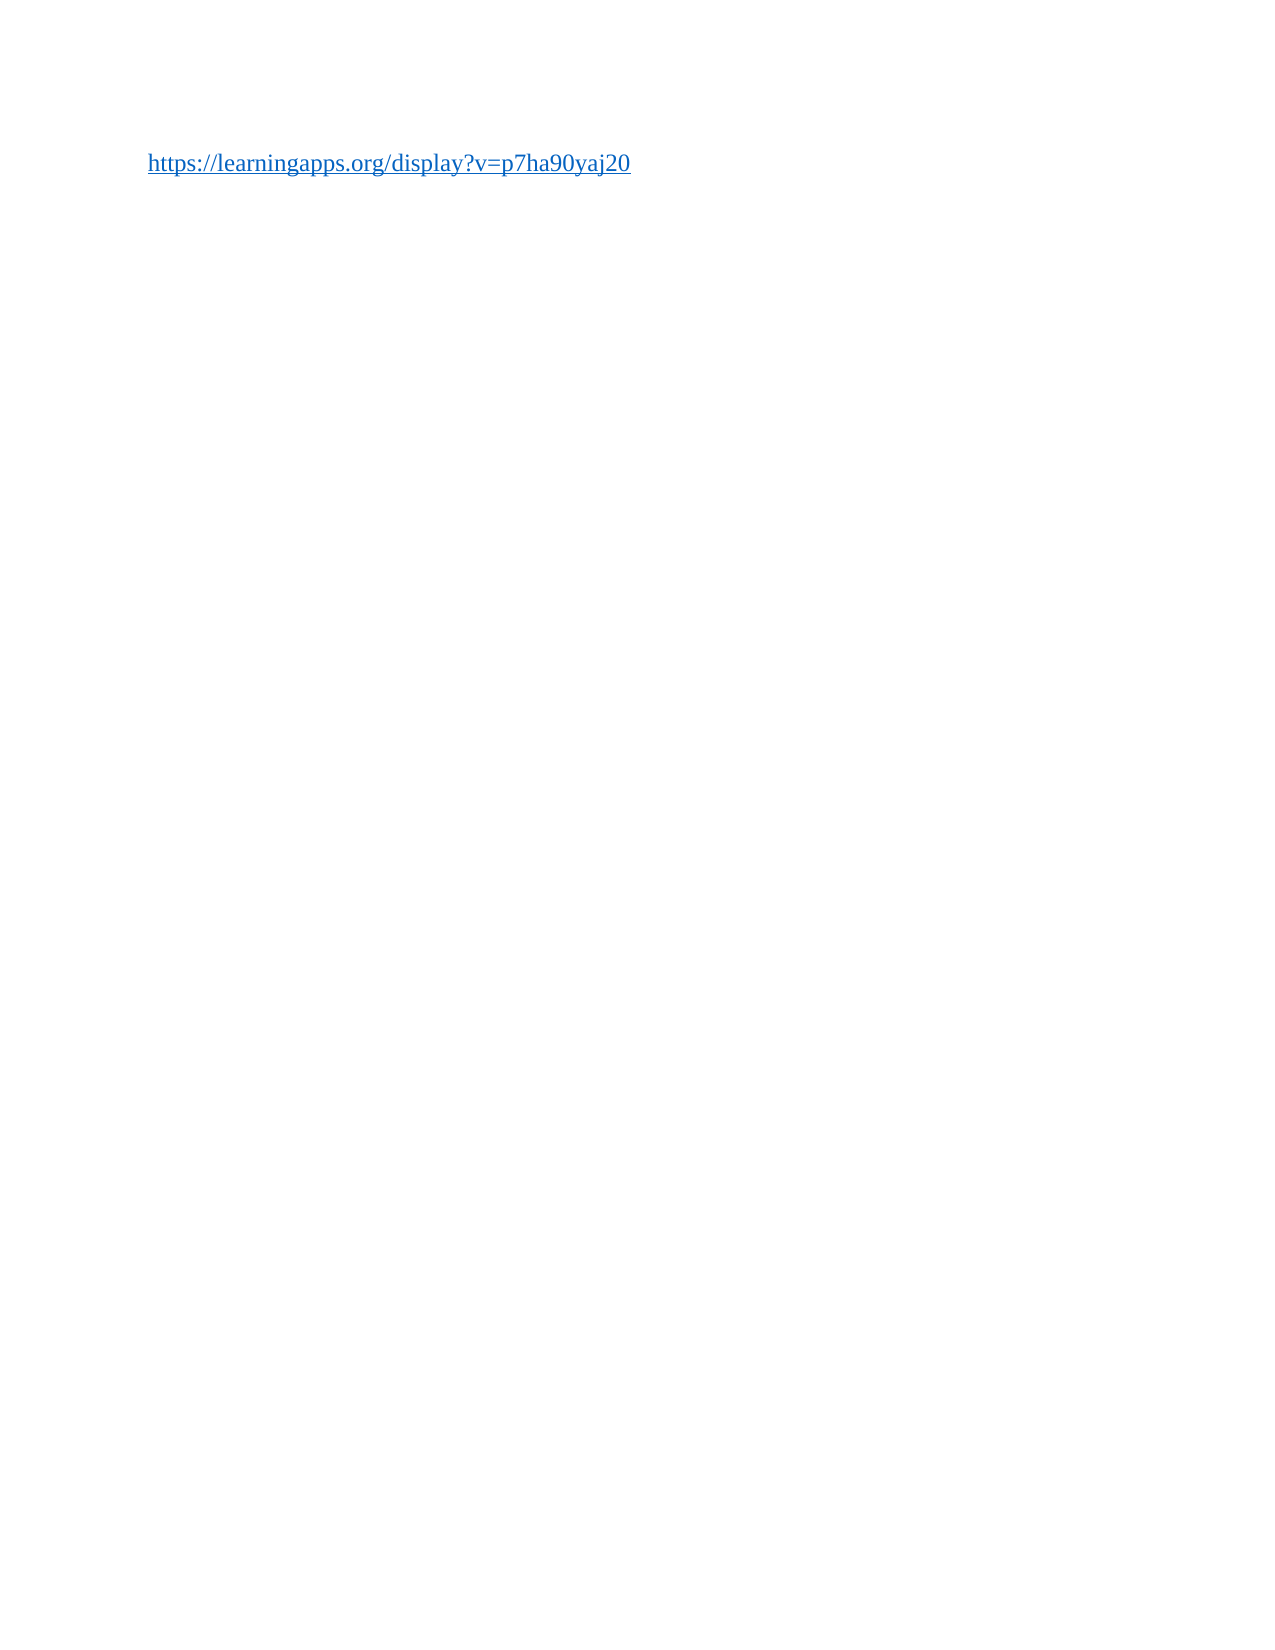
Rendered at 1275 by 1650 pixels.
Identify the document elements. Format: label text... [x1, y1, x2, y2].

text https://learningapps.org/display?v=p7ha90yaj20 [148, 148, 1127, 176]
